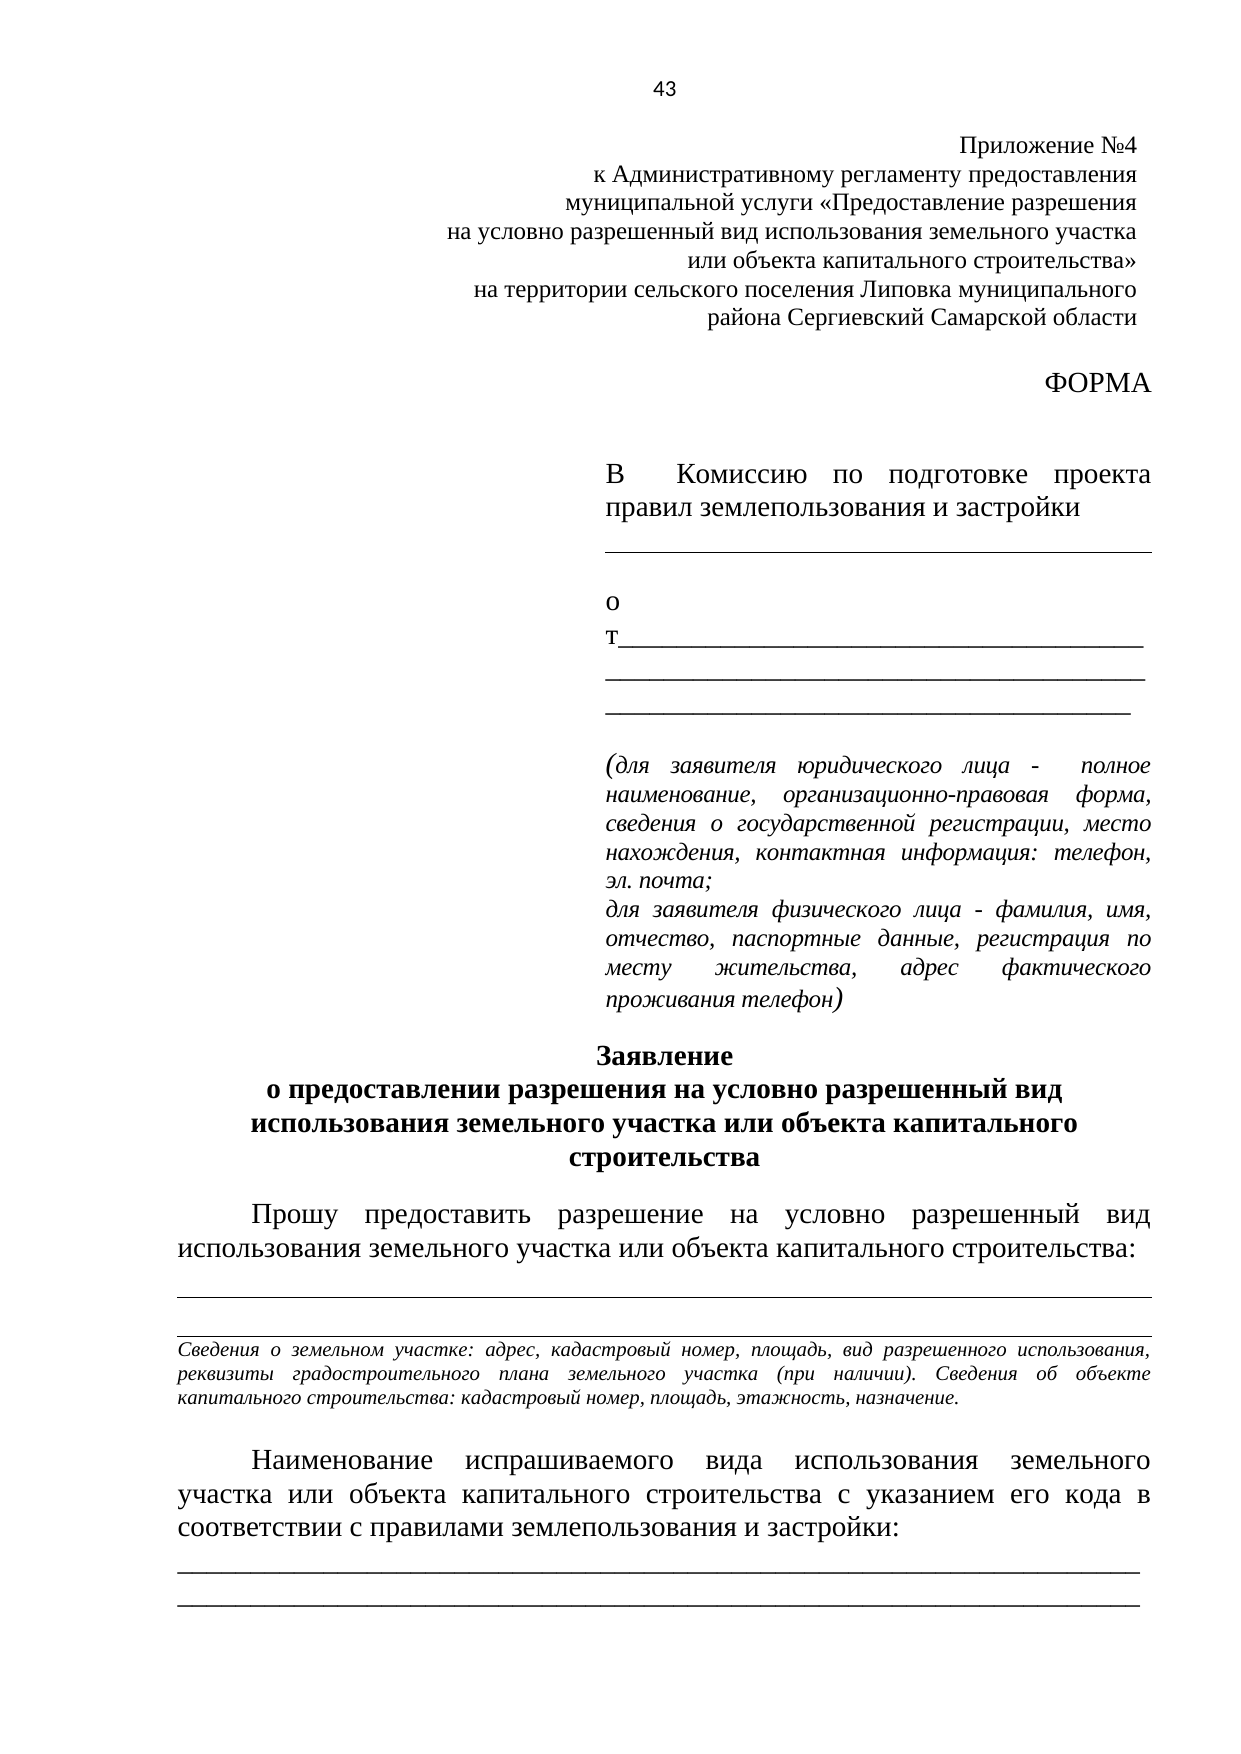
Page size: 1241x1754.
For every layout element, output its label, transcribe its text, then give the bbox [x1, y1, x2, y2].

text ФОРМА [177, 365, 1152, 398]
text на территории сельского поселения Липовка муниципального [201, 274, 1137, 302]
text Заявление [177, 1038, 1152, 1072]
text о предоставлении разрешения на условно разрешенный вид использования земельного участка или объекта капитального строительства [177, 1072, 1152, 1172]
text от_____________________________________________________________________________________________________________ [605, 583, 1152, 746]
text В Комиссию по подготовке проекта правил землепользования и застройки [605, 456, 1152, 523]
text Сведения о земельном участке: адрес, кадастровый номер, площадь, вид разрешенного использования, реквизиты градостроительного плана земельного участка (при наличии). Сведения об объекте капитального строительства: кадастровый номер, площадь, этажность, назначение. [177, 1337, 1152, 1409]
text к Административному регламенту предоставления [201, 159, 1137, 187]
text (для заявителя юридического лица - полное наименование, организационно-правовая форма, сведения о государственной регистрации, место нахождения, контактная информация: телефон, эл. почта; [605, 746, 1152, 894]
text района Сергиевский Самарской области [201, 302, 1137, 331]
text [177, 1543, 1152, 1577]
text или объекта капитального строительства» [201, 245, 1137, 274]
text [177, 1577, 1152, 1610]
text на условно разрешенный вид использования земельного участка [201, 216, 1137, 245]
text для заявителя физического лица - фамилия, имя, отчество, паспортные данные, регистрация по месту жительства, адрес фактического проживания телефон) [605, 894, 1152, 1014]
text Наименование испрашиваемого вида использования земельного участка или объекта капитального строительства с указанием его кода в соответствии с правилами землепользования и застройки: [177, 1442, 1152, 1543]
text муниципальной услуги «Предоставление разрешения [201, 187, 1137, 216]
text Прошу предоставить разрешение на условно разрешенный вид использования земельного участка или объекта капитального строительства: [177, 1196, 1152, 1263]
text Приложение №4 [201, 130, 1137, 159]
